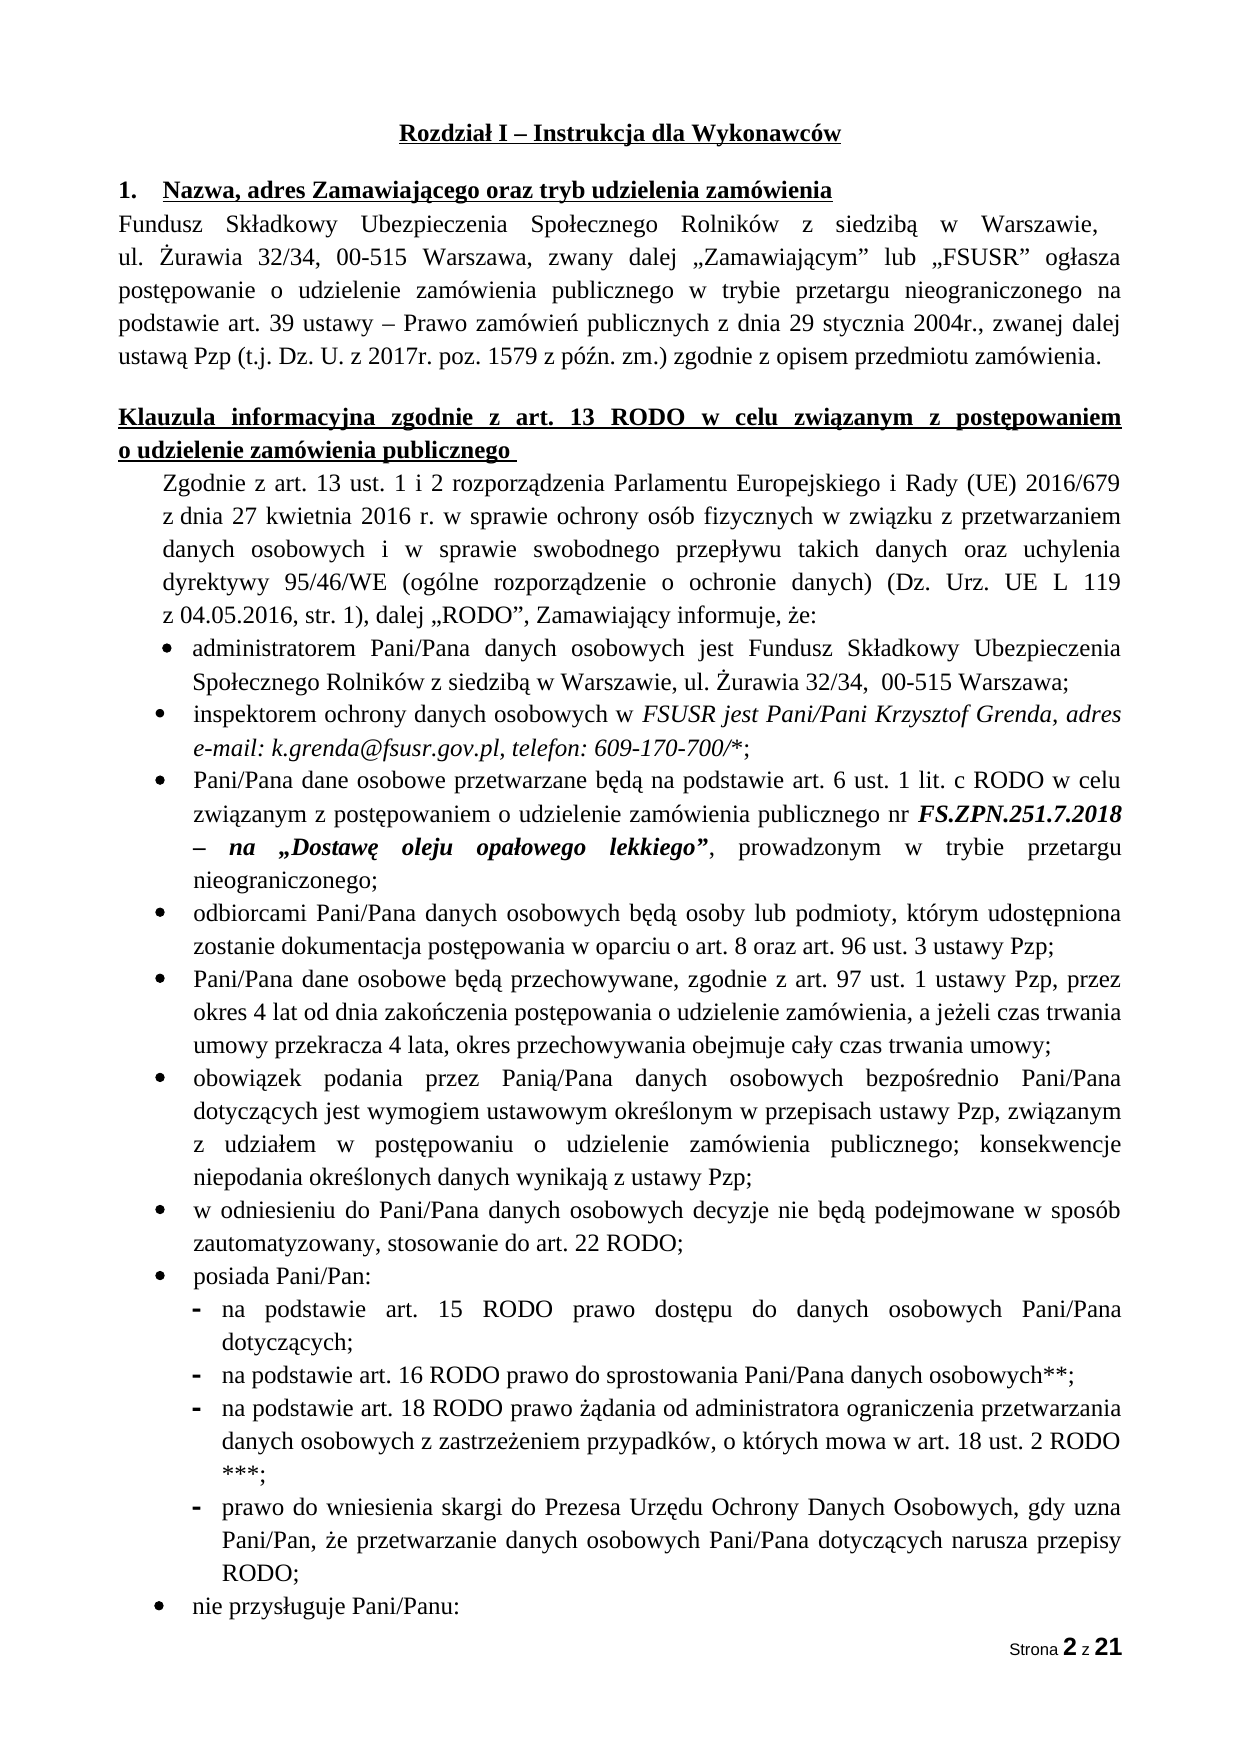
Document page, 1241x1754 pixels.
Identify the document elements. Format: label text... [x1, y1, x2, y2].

text Klauzula informacyjna zgodnie z art. 13 RODO w celu związanym z postępowaniem o udzielenie zamówienia publicznego [118, 402, 1122, 427]
list inspektorem ochrony danych osobowych w FSUSR jest Pani/Pani Krzysztof Grenda, adres e-mail: k.grenda@fsusr.gov.pl, telefon: 609-170-700/*; [156, 699, 1122, 761]
list posiada Pani/Pan: [156, 1261, 1122, 1290]
list Nazwa, adres Zamawiającego oraz tryb udzielenia zamówienia [118, 176, 1122, 204]
list Zgodnie z art. 13 ust. 1 i 2 rozporządzenia Parlamentu Europejskiego i Rady (UE) 2016/679 z dnia 27 kwietnia 2016 r. w sprawie ochrony osób fizycznych w związku z przetwarzaniem danych osobowych i w sprawie swobodnego przepływu takich danych oraz uchylenia dyrektywy 95/46/WE (ogólne rozporządzenie o ochronie danych) (Dz. Urz. UE L 119 z 04.05.2016, str. 1), dalej „RODO”, Zamawiający informuje, że: [162, 468, 1122, 629]
list prawo do wniesienia skargi do Prezesa Urzędu Ochrony Danych Osobowych, gdy uzna Pani/Pan, że przetwarzanie danych osobowych Pani/Pana dotyczących narusza przepisy RODO; [192, 1492, 1122, 1587]
list w odniesieniu do Pani/Pana danych osobowych decyzje nie będą podejmowane w sposób zautomatyzowany, stosowanie do art. 22 RODO; [156, 1195, 1122, 1257]
list na podstawie art. 16 RODO prawo do sprostowania Pani/Pana danych osobowych**; [192, 1360, 1122, 1389]
list na podstawie art. 15 RODO prawo dostępu do danych osobowych Pani/Pana dotyczących; [192, 1294, 1122, 1356]
list Pani/Pana dane osobowe przetwarzane będą na podstawie art. 6 ust. 1 lit. c RODO w celu związanym z postępowaniem o udzielenie zamówienia publicznego nr FS.ZPN.251.7.2018 – na „Dostawę oleju opałowego lekkiego”, prowadzonym w trybie przetargu nieograniczonego; [156, 766, 1122, 893]
text Fundusz Składkowy Ubezpieczenia Społecznego Rolników z siedzibą w Warszawie, ul. Żurawia 32/34, 00-515 Warszawa, zwany dalej „Zamawiającym” lub „FSUSR” ogłasza postępowanie o udzielenie zamówienia publicznego w trybie przetargu nieograniczonego na podstawie art. 39 ustawy – Prawo zamówień publicznych z dnia 29 stycznia 2004r., zwanej dalej ustawą Pzp (t.j. Dz. U. z 2017r. poz. 1579 z późn. zm.) zgodnie z opisem przedmiotu zamówienia. [118, 209, 1122, 369]
list nie przysługuje Pani/Panu: [154, 1591, 1122, 1620]
list administratorem Pani/Pana danych osobowych jest Fundusz Składkowy Ubezpieczenia Społecznego Rolników z siedzibą w Warszawie, ul. Żurawia 32/34, 00-515 Warszawa; [162, 633, 1122, 695]
list odbiorcami Pani/Pana danych osobowych będą osoby lub podmioty, którym udostępniona zostanie dokumentacja postępowania w oparciu o art. 8 oraz art. 96 ust. 3 ustawy Pzp; [156, 898, 1122, 959]
list Pani/Pana dane osobowe będą przechowywane, zgodnie z art. 97 ust. 1 ustawy Pzp, przez okres 4 lat od dnia zakończenia postępowania o udzielenie zamówienia, a jeżeli czas trwania umowy przekracza 4 lata, okres przechowywania obejmuje cały czas trwania umowy; [156, 964, 1122, 1058]
text Rozdział I – Instrukcja dla Wykonawców [118, 118, 1122, 147]
list obowiązek podania przez Panią/Pana danych osobowych bezpośrednio Pani/Pana dotyczących jest wymogiem ustawowym określonym w przepisach ustawy Pzp, związanym z udziałem w postępowaniu o udzielenie zamówienia publicznego; konsekwencje niepodania określonych danych wynikają z ustawy Pzp; [156, 1063, 1122, 1191]
text Klauzula informacyjna zgodnie z art. 13 RODO w celu związanym z postępowaniem o udzielenie zamówienia publicznego [118, 429, 1122, 464]
list na podstawie art. 18 RODO prawo żądania od administratora ograniczenia przetwarzania danych osobowych z zastrzeżeniem przypadków, o których mowa w art. 18 ust. 2 RODO ***; [192, 1393, 1122, 1488]
